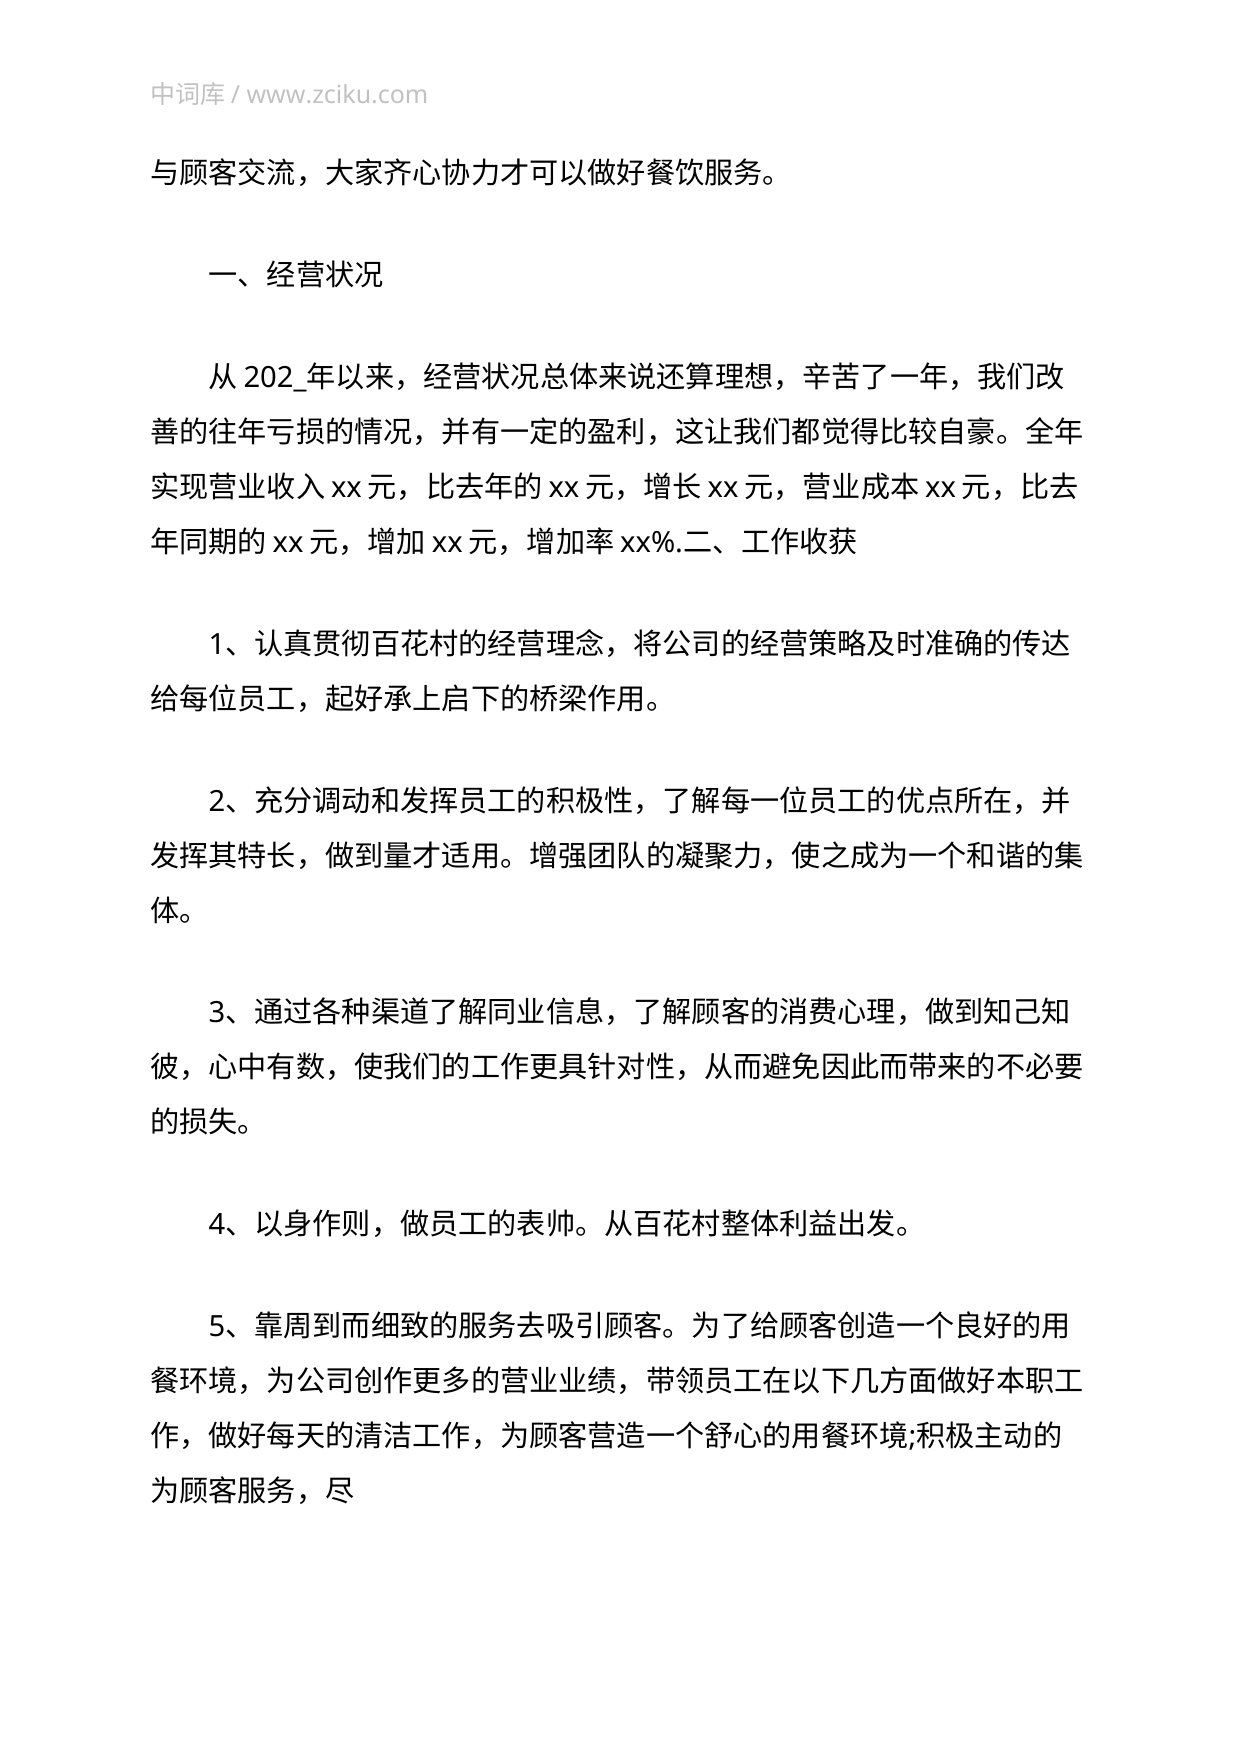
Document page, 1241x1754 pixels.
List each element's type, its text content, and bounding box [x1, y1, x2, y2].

text 2、充分调动和发挥员工的积极性，了解每一位员工的优点所在，并发挥其特长，做到量才适用。增强团队的凝聚力，使之成为一个和谐的集体。 [150, 777, 1090, 929]
text 1、认真贯彻百花村的经营理念，将公司的经营策略及时准确的传达给每位员工，起好承上启下的桥梁作用。 [150, 620, 1090, 718]
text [150, 150, 1090, 192]
text 从202_年以来，经营状况总体来说还算理想，辛苦了一年，我们改善的往年亏损的情况，并有一定的盈利，这让我们都觉得比较自豪。全年实现营业收入xx元，比去年的xx元，增长xx元，营业成本xx元，比去年同期的xx元，增加xx元，增加率xx%.二、工作收获 [150, 353, 1090, 561]
text 4、以身作则，做员工的表帅。从百花村整体利益出发。 [150, 1201, 1090, 1243]
text 5、靠周到而细致的服务去吸引顾客。为了给顾客创造一个良好的用餐环境，为公司创作更多的营业业绩，带领员工在以下几方面做好本职工作，做好每天的清洁工作，为顾客营造一个舒心的用餐环境;积极主动的为顾客服务，尽 [150, 1302, 1090, 1510]
text 一、经营状况 [150, 252, 1090, 294]
text 3、通过各种渠道了解同业信息，了解顾客的消费心理，做到知己知彼，心中有数，使我们的工作更具针对性，从而避免因此而带来的不必要的损失。 [150, 989, 1090, 1141]
